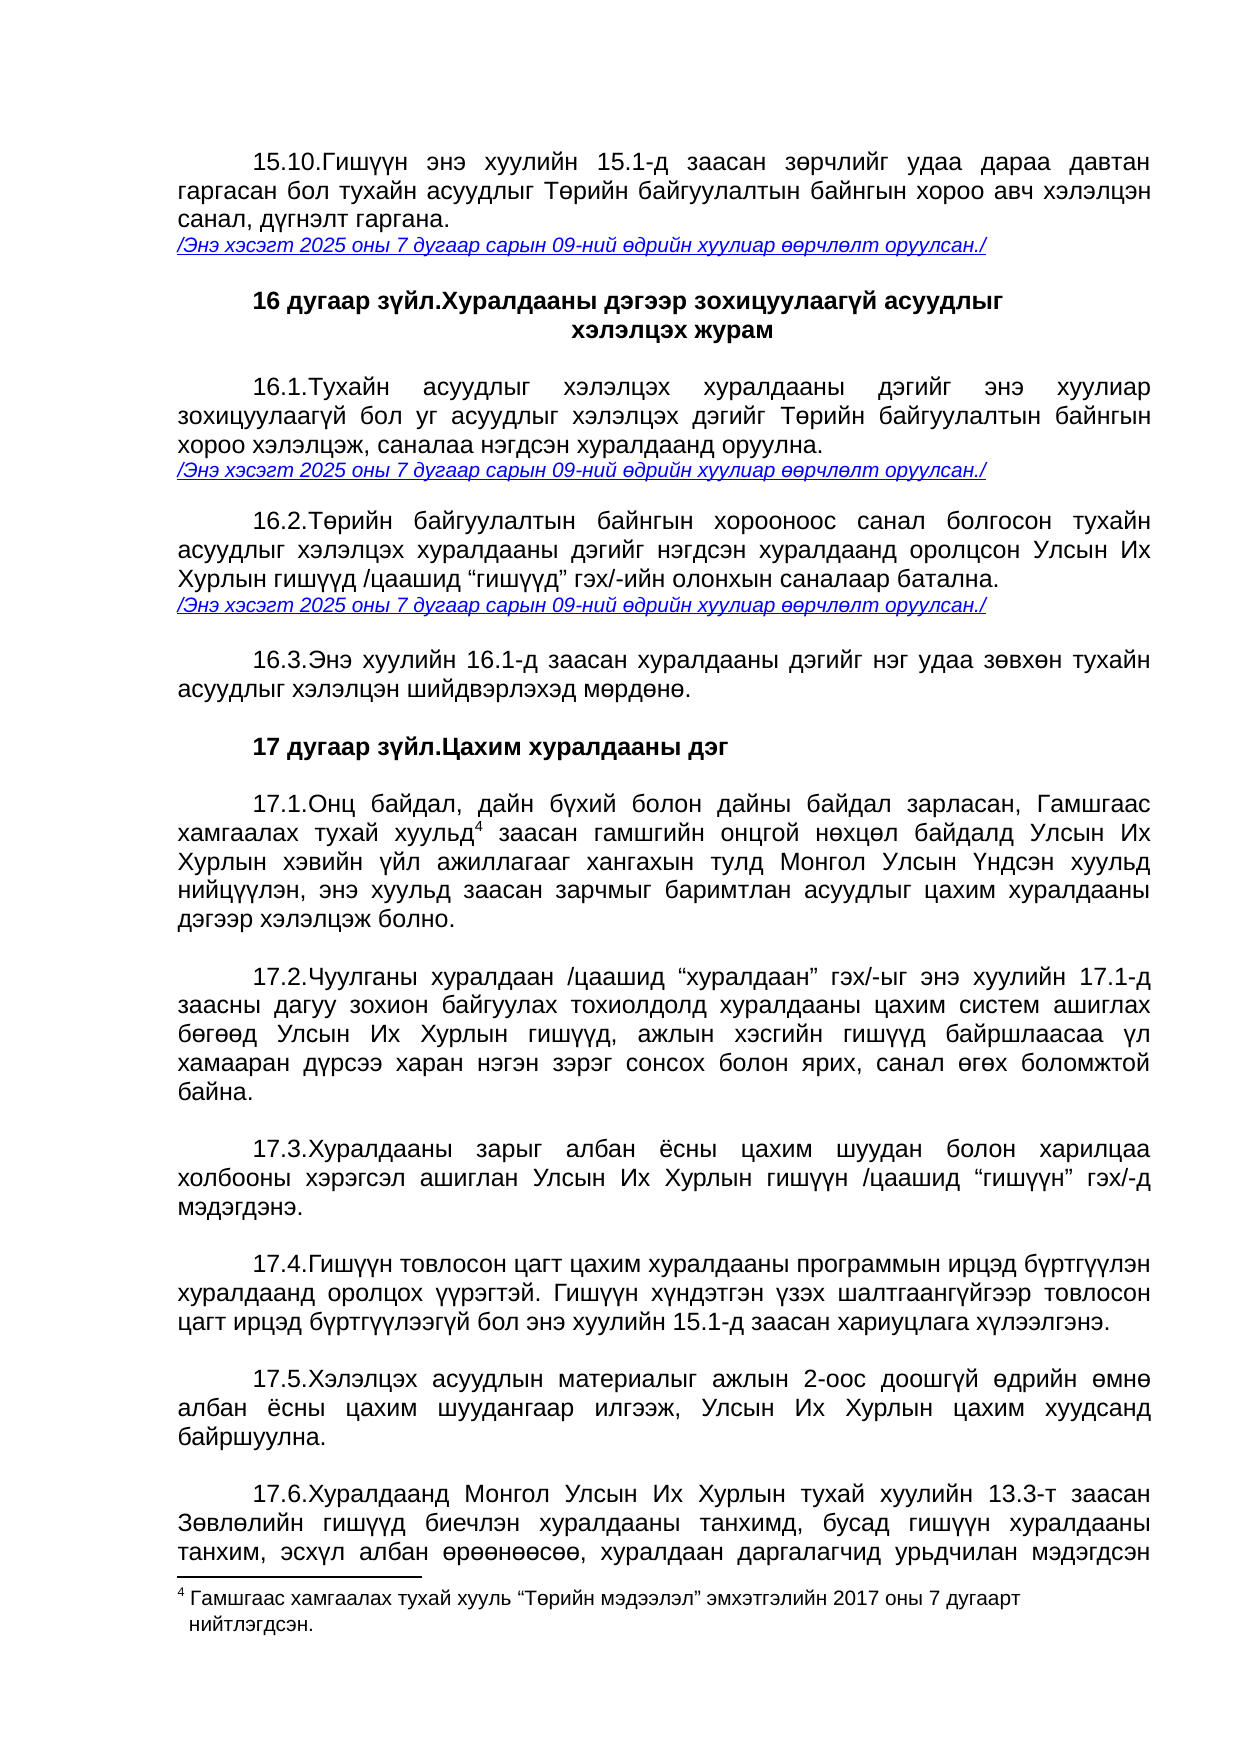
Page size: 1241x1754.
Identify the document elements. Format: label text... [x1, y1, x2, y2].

text 17.3.Хуралдааны зарыг албан ёсны цахим шуудан болон харилцаа холбооны хэрэгсэл ашиглан Улсын Их Хурлын гишүүн /цаашид “гишүүн” гэх/-д мэдэгдэнэ. [177, 1134, 1152, 1220]
text /Энэ хэсэгт 2025 оны 7 дугаар сарын 09-ний өдрийн хуулиар өөрчлөлт оруулсан./ [177, 592, 1152, 616]
text /Энэ хэсэгт 2025 оны 7 дугаар сарын 09-ний өдрийн хуулиар өөрчлөлт оруулсан./ [177, 458, 1152, 482]
text 17.1.Онц байдал, дайн бүхий болон дайны байдал зарласан, Гамшгаас хамгаалах тухай хуульд заасан гамшгийн онцгой нөхцөл байдалд Улсын Их Хурлын хэвийн үйл ажиллагааг хангахын тулд Монгол Улсын Үндсэн хуульд нийцүүлэн, энэ хуульд заасан зарчмыг баримтлан асуудлыг цахим хуралдааны дэгээр хэлэлцэж болно. [177, 789, 1152, 933]
text 15.10.Гишүүн энэ хуулийн 15.1-д заасан зөрчлийг удаа дараа давтан гаргасан бол тухайн асуудлыг Төрийн байгуулалтын байнгын хороо авч хэлэлцэн санал, дүгнэлт гаргана. [177, 147, 1152, 233]
text 17 дугаар зүйл.Цахим хуралдааны дэг [177, 731, 1152, 760]
text 16.3.Энэ хуулийн 16.1-д заасан хуралдааны дэгийг нэг удаа зөвхөн тухайн асуудлыг хэлэлцэн шийдвэрлэхэд мөрдөнө. [177, 645, 1152, 703]
text 16.1.Тухайн асуудлыг хэлэлцэх хуралдааны дэгийг энэ хуулиар зохицуулаагүй бол уг асуудлыг хэлэлцэх дэгийг Төрийн байгуулалтын байнгын хороо хэлэлцэж, саналаа нэгдсэн хуралдаанд оруулна. [177, 372, 1152, 458]
text 17.4.Гишүүн товлосон цагт цахим хуралдааны программын ирцэд бүртгүүлэн хуралдаанд оролцох үүрэгтэй. Гишүүн хүндэтгэн үзэх шалтгаангүйгээр товлосон цагт ирцэд бүртгүүлээгүй бол энэ хуулийн 15.1-д заасан хариуцлага хүлээлгэнэ. [177, 1249, 1152, 1335]
text /Энэ хэсэгт 2025 оны 7 дугаар сарын 09-ний өдрийн хуулиар өөрчлөлт оруулсан./ [177, 233, 1152, 257]
text 16.2.Төрийн байгуулалтын байнгын хорооноос санал болгосон тухайн асуудлыг хэлэлцэх хуралдааны дэгийг нэгдсэн хуралдаанд оролцсон Улсын Их Хурлын гишүүд /цаашид “гишүүд” гэх/-ийн олонхын саналаар батална. [177, 506, 1152, 592]
text 17.2.Чуулганы хуралдаан /цаашид “хуралдаан” гэх/-ыг энэ хуулийн 17.1-д заасны дагуу зохион байгуулах тохиолдолд хуралдааны цахим систем ашиглах бөгөөд Улсын Их Хурлын гишүүд, ажлын хэсгийн гишүүд байршлаасаа үл хамааран дүрсээ харан нэгэн зэрэг сонсох болон ярих, санал өгөх боломжтой байна. [177, 961, 1152, 1105]
text хэлэлцэх журам [177, 314, 1152, 343]
text 17.5.Хэлэлцэх асуудлын материалыг ажлын 2-оос доошгүй өдрийн өмнө албан ёсны цахим шуудангаар илгээж, Улсын Их Хурлын цахим хуудсанд байршуулна. [177, 1364, 1152, 1450]
text 16 дугаар зүйл.Хуралдааны дэгээр зохицуулаагүй асуудлыг [177, 286, 1152, 314]
